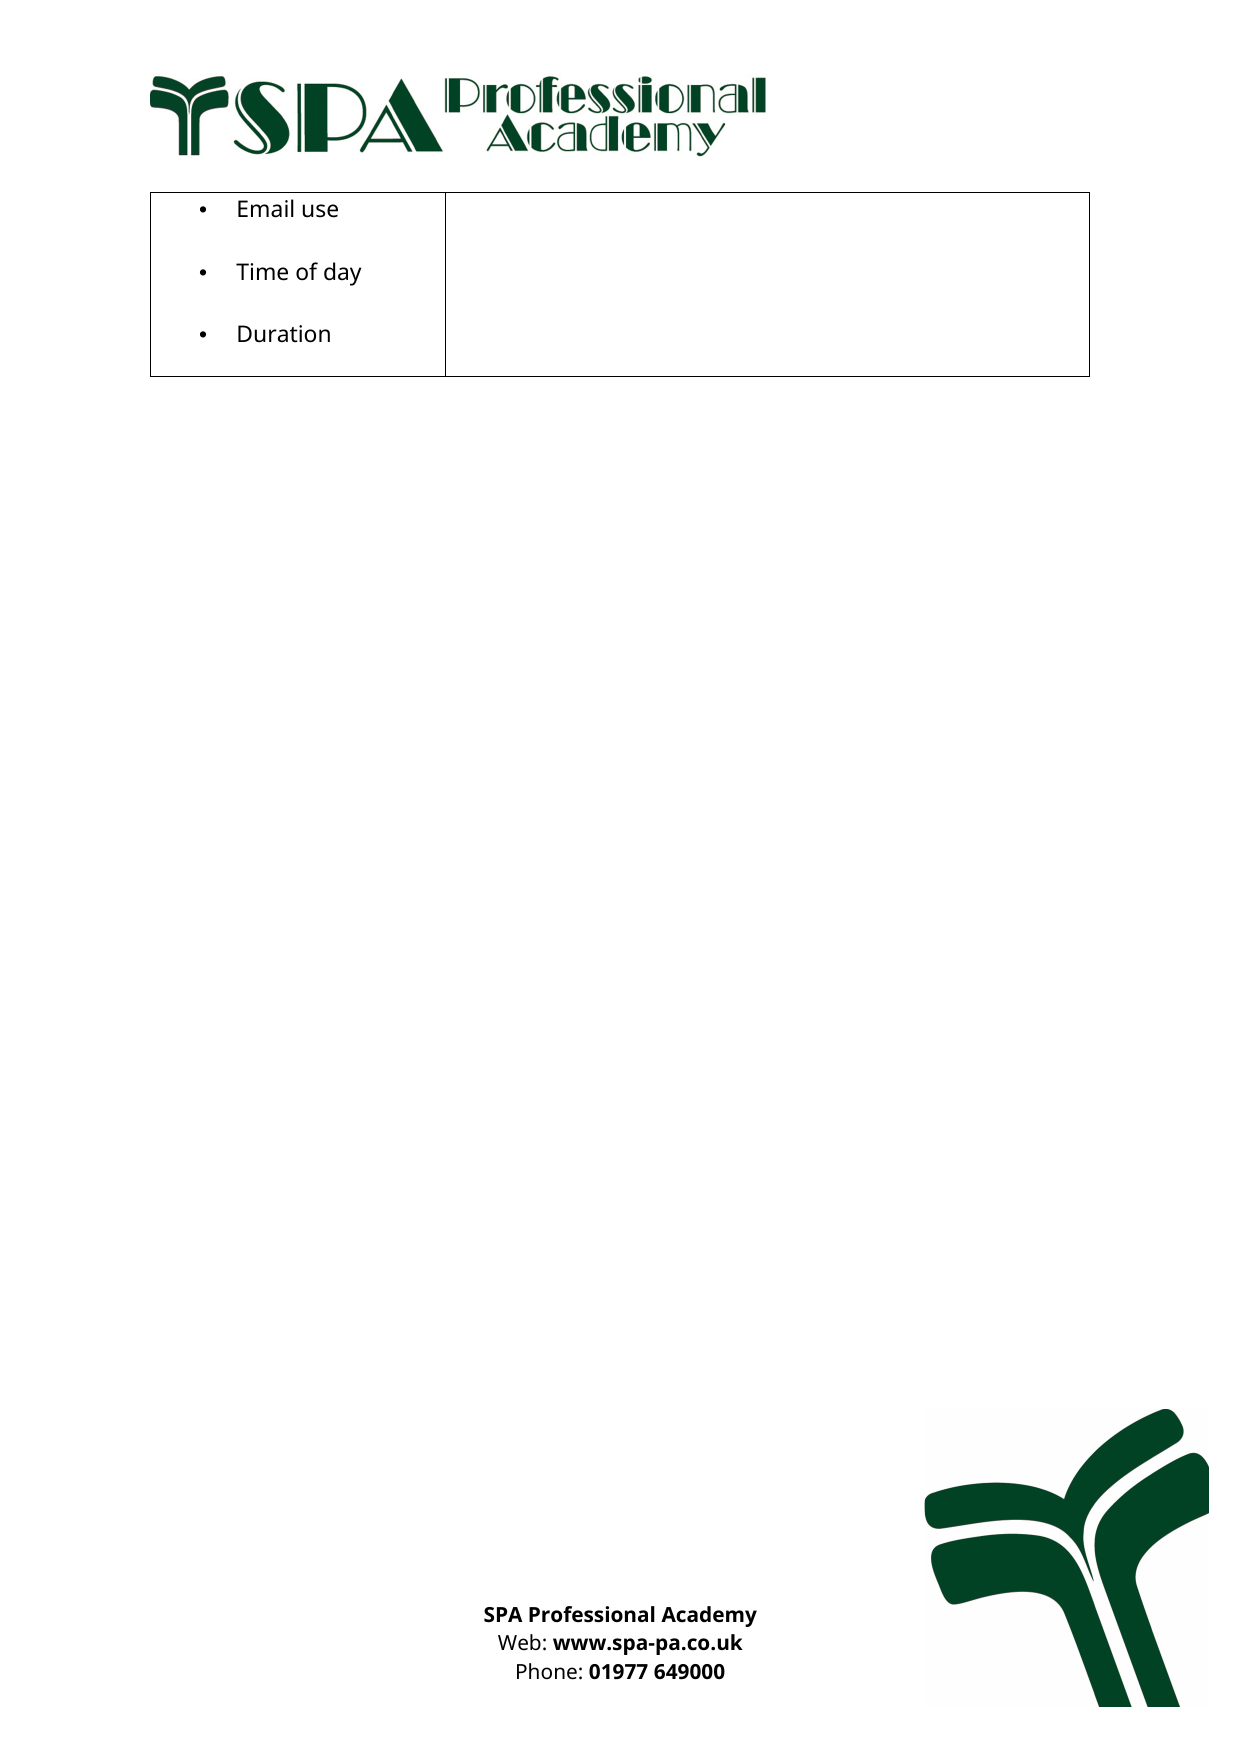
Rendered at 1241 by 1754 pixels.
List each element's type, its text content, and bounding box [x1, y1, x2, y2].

table_cell Webographics Internet usage Social media usage Search behaviour Devices used Browsers used Email use Time of day Duration [151, 193, 445, 376]
picture [924, 1409, 1209, 1707]
picture [150, 73, 768, 161]
table_cell [446, 193, 1089, 376]
